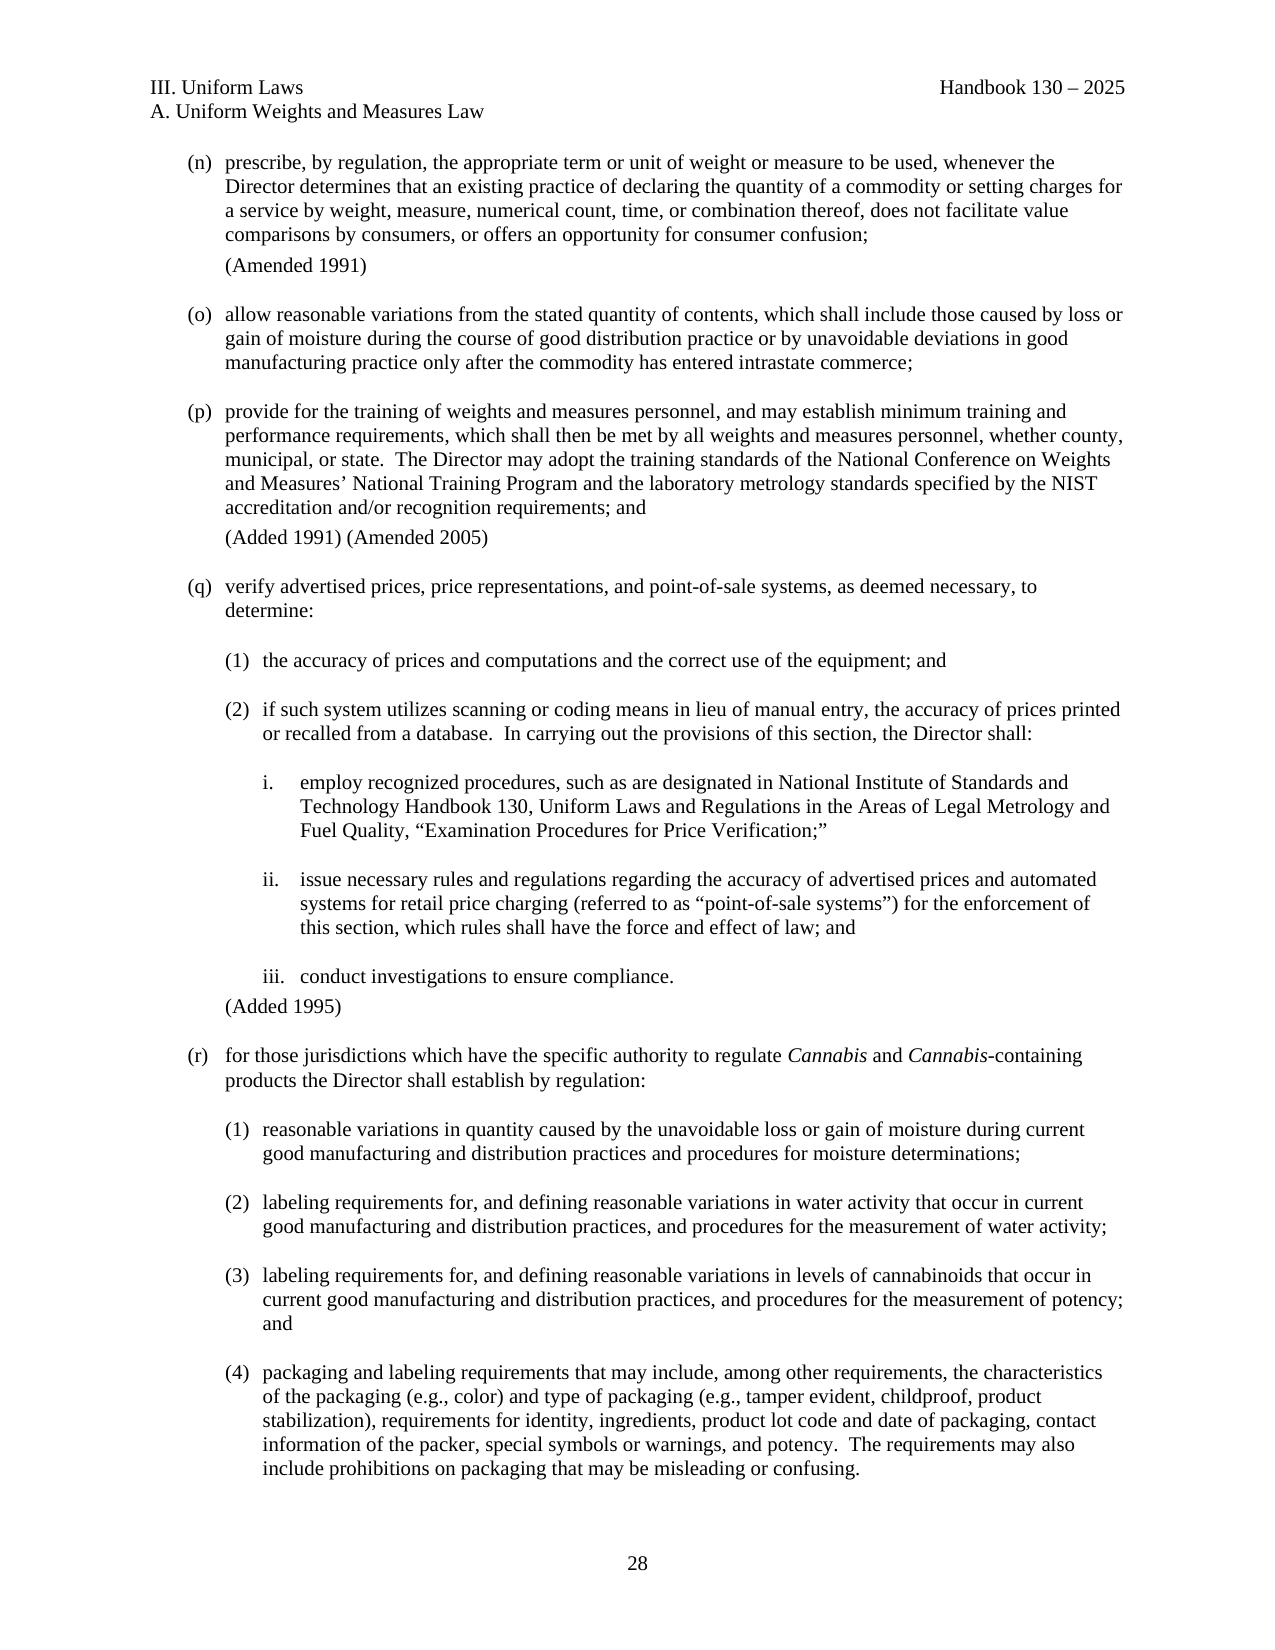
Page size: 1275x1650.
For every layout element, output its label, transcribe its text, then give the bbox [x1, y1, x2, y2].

text (Added 1995) [225, 994, 1125, 1018]
text (Added 1991) (Amended 2005) [225, 525, 1125, 549]
list labeling requirements for, and defining reasonable variations in water activity that occur in current good manufacturing and distribution practices, and procedures for the measurement of water activity; [225, 1190, 1125, 1238]
text (Amended 1991) [225, 252, 1125, 277]
list if such system utilizes scanning or coding means in lieu of manual entry, the accuracy of prices printed or recalled from a database. In carrying out the provisions of this section, the Director shall: [225, 697, 1125, 745]
list employ recognized procedures, such as are designated in National Institute of Standards and Technology Handbook 130, Uniform Laws and Regulations in the Areas of Legal Metrology and Fuel Quality, “Examination Procedures for Price Verification;” [262, 770, 1125, 842]
list provide for the training of weights and measures personnel, and may establish minimum training and performance requirements, which shall then be met by all weights and measures personnel, whether county, municipal, or state. The Director may adopt the training standards of the National Conference on Weights and Measures’ National Training Program and the laboratory metrology standards specified by the NIST accreditation and/or recognition requirements; and [187, 399, 1125, 519]
list verify advertised prices, price representations, and point-of-sale systems, as deemed necessary, to determine: [187, 574, 1125, 622]
list the accuracy of prices and computations and the correct use of the equipment; and [225, 647, 1125, 672]
list labeling requirements for, and defining reasonable variations in levels of cannabinoids that occur in current good manufacturing and distribution practices, and procedures for the measurement of potency; and [225, 1263, 1125, 1335]
list prescribe, by regulation, the appropriate term or unit of weight or measure to be used, whenever the Director determines that an existing practice of declaring the quantity of a commodity or setting charges for a service by weight, measure, numerical count, time, or combination thereof, does not facilitate value comparisons by consumers, or offers an opportunity for consumer confusion; [187, 150, 1125, 246]
list for those jurisdictions which have the specific authority to regulate Cannabis and Cannabis-containing products the Director shall establish by regulation: [187, 1043, 1125, 1092]
list allow reasonable variations from the stated quantity of contents, which shall include those caused by loss or gain of moisture during the course of good distribution practice or by unavoidable deviations in good manufacturing practice only after the commodity has entered intrastate commerce; [187, 302, 1125, 374]
list reasonable variations in quantity caused by the unavoidable loss or gain of moisture during current good manufacturing and distribution practices and procedures for moisture determinations; [225, 1117, 1125, 1165]
list issue necessary rules and regulations regarding the accuracy of advertised prices and automated systems for retail price charging (referred to as “point-of-sale systems”) for the enforcement of this section, which rules shall have the force and effect of law; and [262, 867, 1125, 939]
list conduct investigations to ensure compliance. [262, 964, 1125, 988]
list packaging and labeling requirements that may include, among other requirements, the characteristics of the packaging (e.g., color) and type of packaging (e.g., tamper evident, childproof, product stabilization), requirements for identity, ingredients, product lot code and date of packaging, contact information of the packer, special symbols or warnings, and potency. The requirements may also include prohibitions on packaging that may be misleading or confusing. [225, 1360, 1125, 1480]
